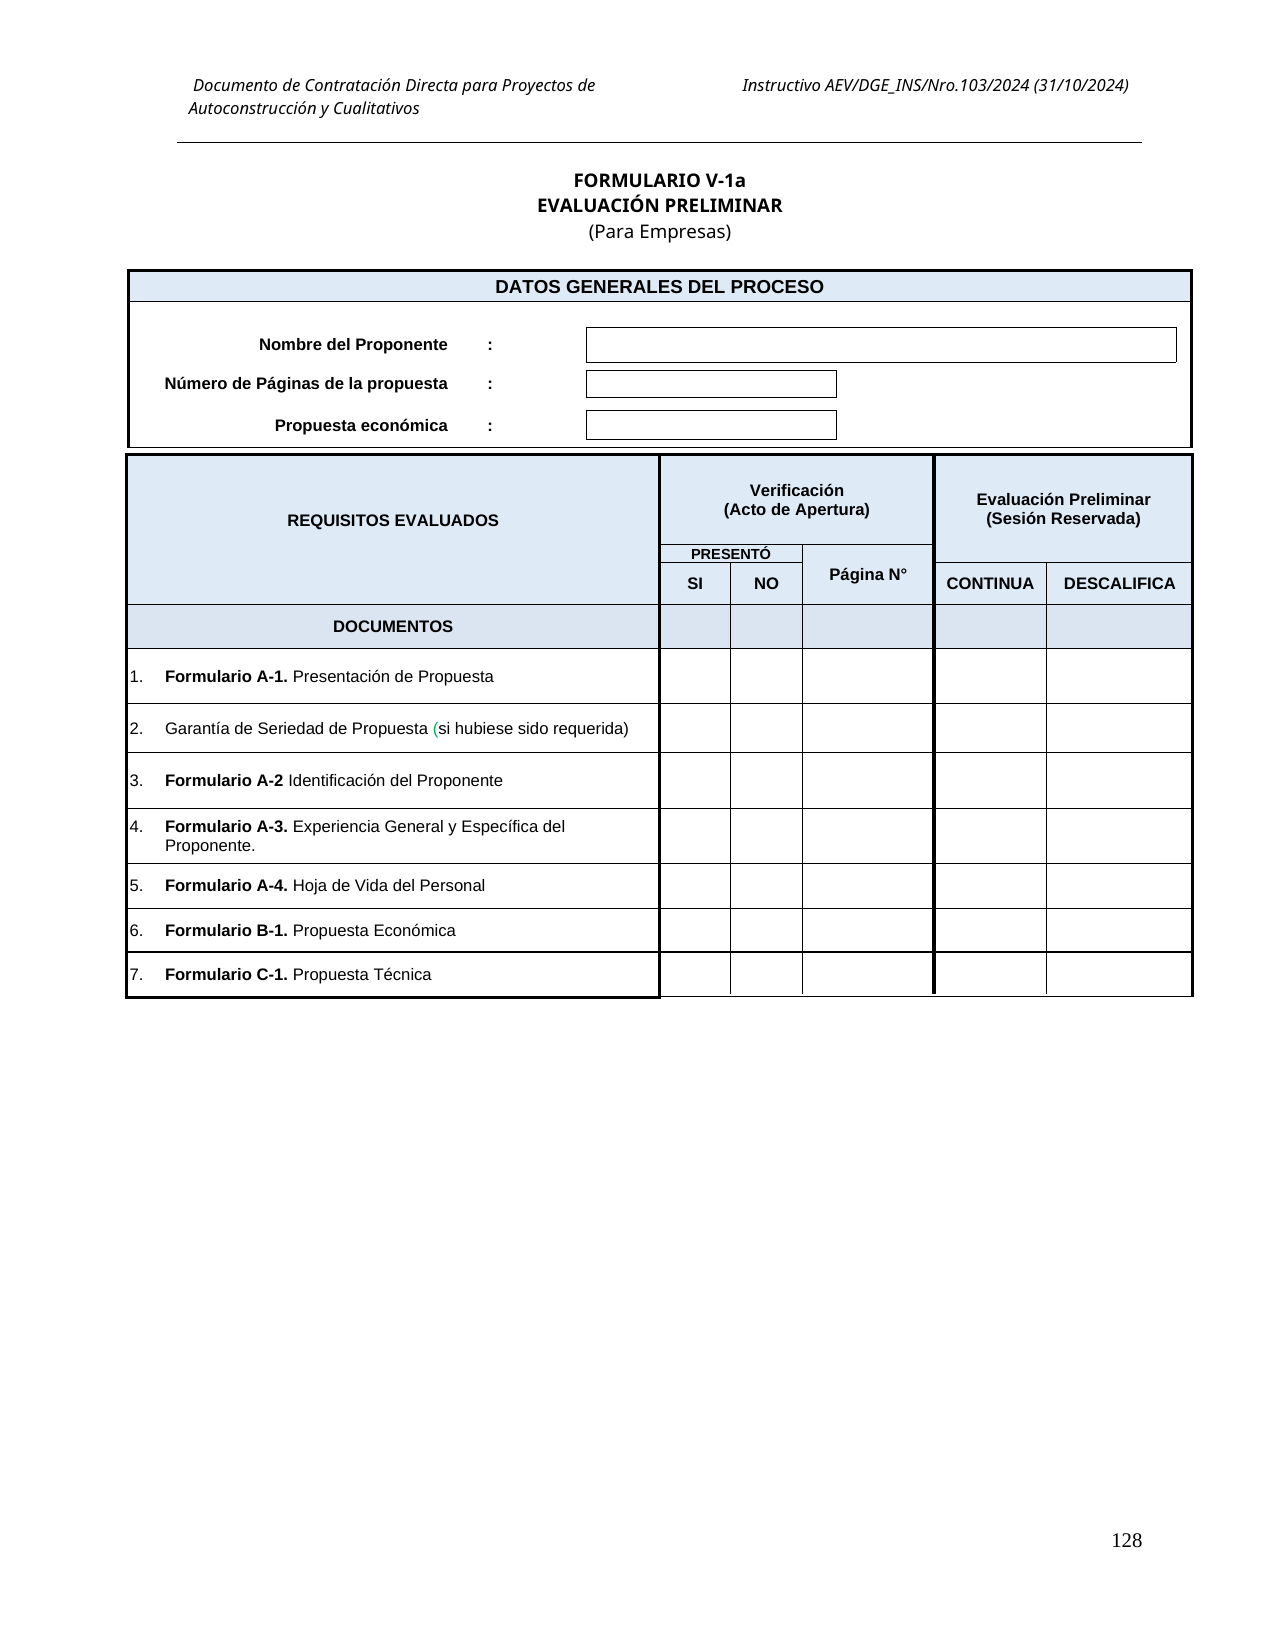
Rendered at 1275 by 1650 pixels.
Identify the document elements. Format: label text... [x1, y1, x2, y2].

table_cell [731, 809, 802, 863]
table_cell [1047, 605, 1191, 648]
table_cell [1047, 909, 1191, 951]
text (Para Empresas) [177, 218, 1142, 244]
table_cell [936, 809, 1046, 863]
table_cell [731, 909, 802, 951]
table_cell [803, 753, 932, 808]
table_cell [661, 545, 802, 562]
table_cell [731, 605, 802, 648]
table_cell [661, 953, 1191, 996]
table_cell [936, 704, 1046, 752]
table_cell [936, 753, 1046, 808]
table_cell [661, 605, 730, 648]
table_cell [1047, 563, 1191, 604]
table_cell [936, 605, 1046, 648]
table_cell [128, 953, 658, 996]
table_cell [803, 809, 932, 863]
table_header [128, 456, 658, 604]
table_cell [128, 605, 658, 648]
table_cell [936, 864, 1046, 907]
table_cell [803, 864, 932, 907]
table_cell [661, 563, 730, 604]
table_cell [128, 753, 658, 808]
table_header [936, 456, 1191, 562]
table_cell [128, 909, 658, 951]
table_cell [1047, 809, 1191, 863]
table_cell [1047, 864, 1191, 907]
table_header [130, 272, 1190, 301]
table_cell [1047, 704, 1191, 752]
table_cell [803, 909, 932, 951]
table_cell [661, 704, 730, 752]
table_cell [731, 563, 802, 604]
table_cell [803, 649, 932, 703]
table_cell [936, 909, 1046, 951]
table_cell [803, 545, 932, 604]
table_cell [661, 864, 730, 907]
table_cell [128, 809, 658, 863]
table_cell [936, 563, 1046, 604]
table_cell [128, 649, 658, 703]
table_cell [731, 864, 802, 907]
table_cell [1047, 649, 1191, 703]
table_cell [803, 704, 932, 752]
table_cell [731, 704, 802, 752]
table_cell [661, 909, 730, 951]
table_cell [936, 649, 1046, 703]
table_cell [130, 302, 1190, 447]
text EVALUACIÓN PRELIMINAR [177, 193, 1142, 218]
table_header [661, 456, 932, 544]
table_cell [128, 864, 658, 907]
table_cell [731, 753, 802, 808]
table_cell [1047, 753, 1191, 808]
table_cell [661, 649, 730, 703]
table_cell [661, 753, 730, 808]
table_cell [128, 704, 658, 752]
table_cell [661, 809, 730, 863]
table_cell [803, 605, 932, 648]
text FORMULARIO V-1a [177, 167, 1142, 193]
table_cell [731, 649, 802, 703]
